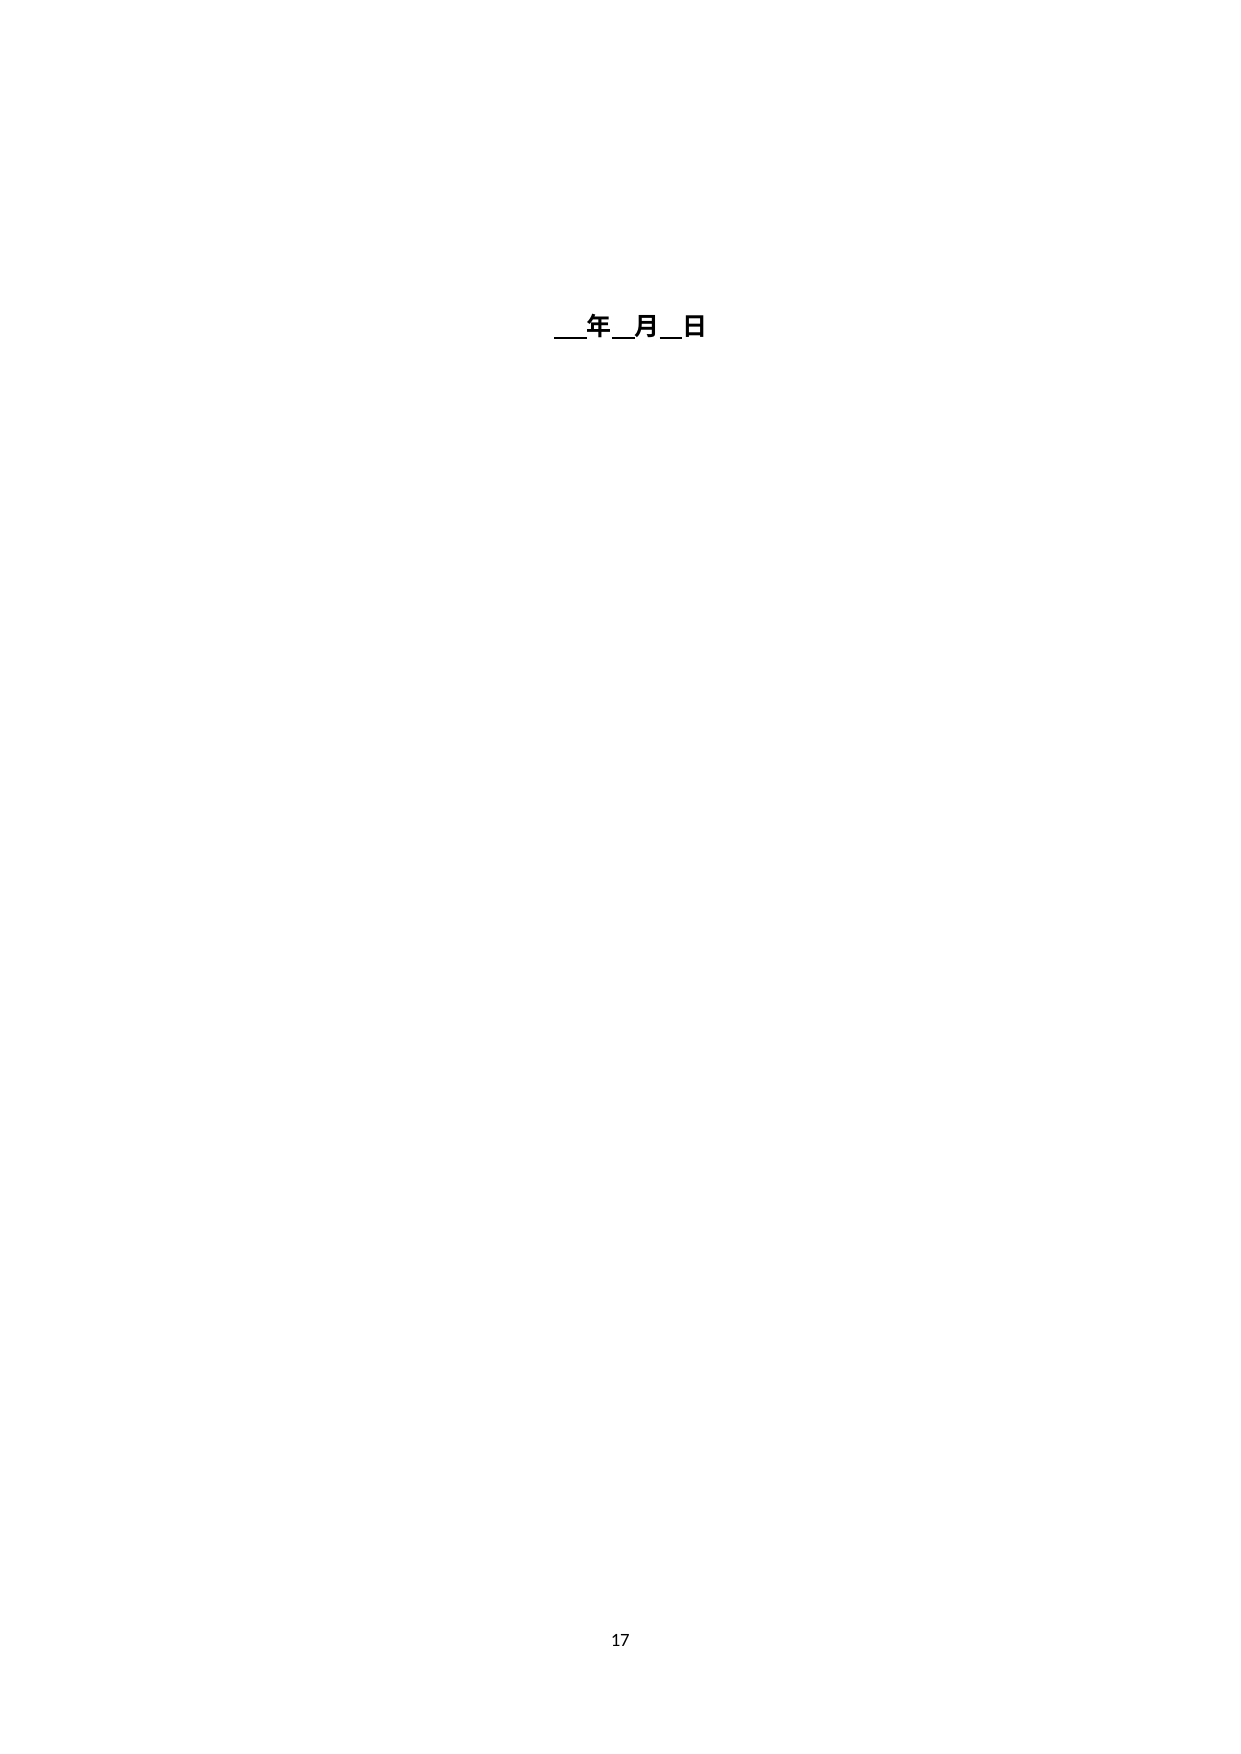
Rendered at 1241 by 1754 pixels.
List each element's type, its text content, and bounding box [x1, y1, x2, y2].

text 年 月 日 [118, 292, 1122, 357]
